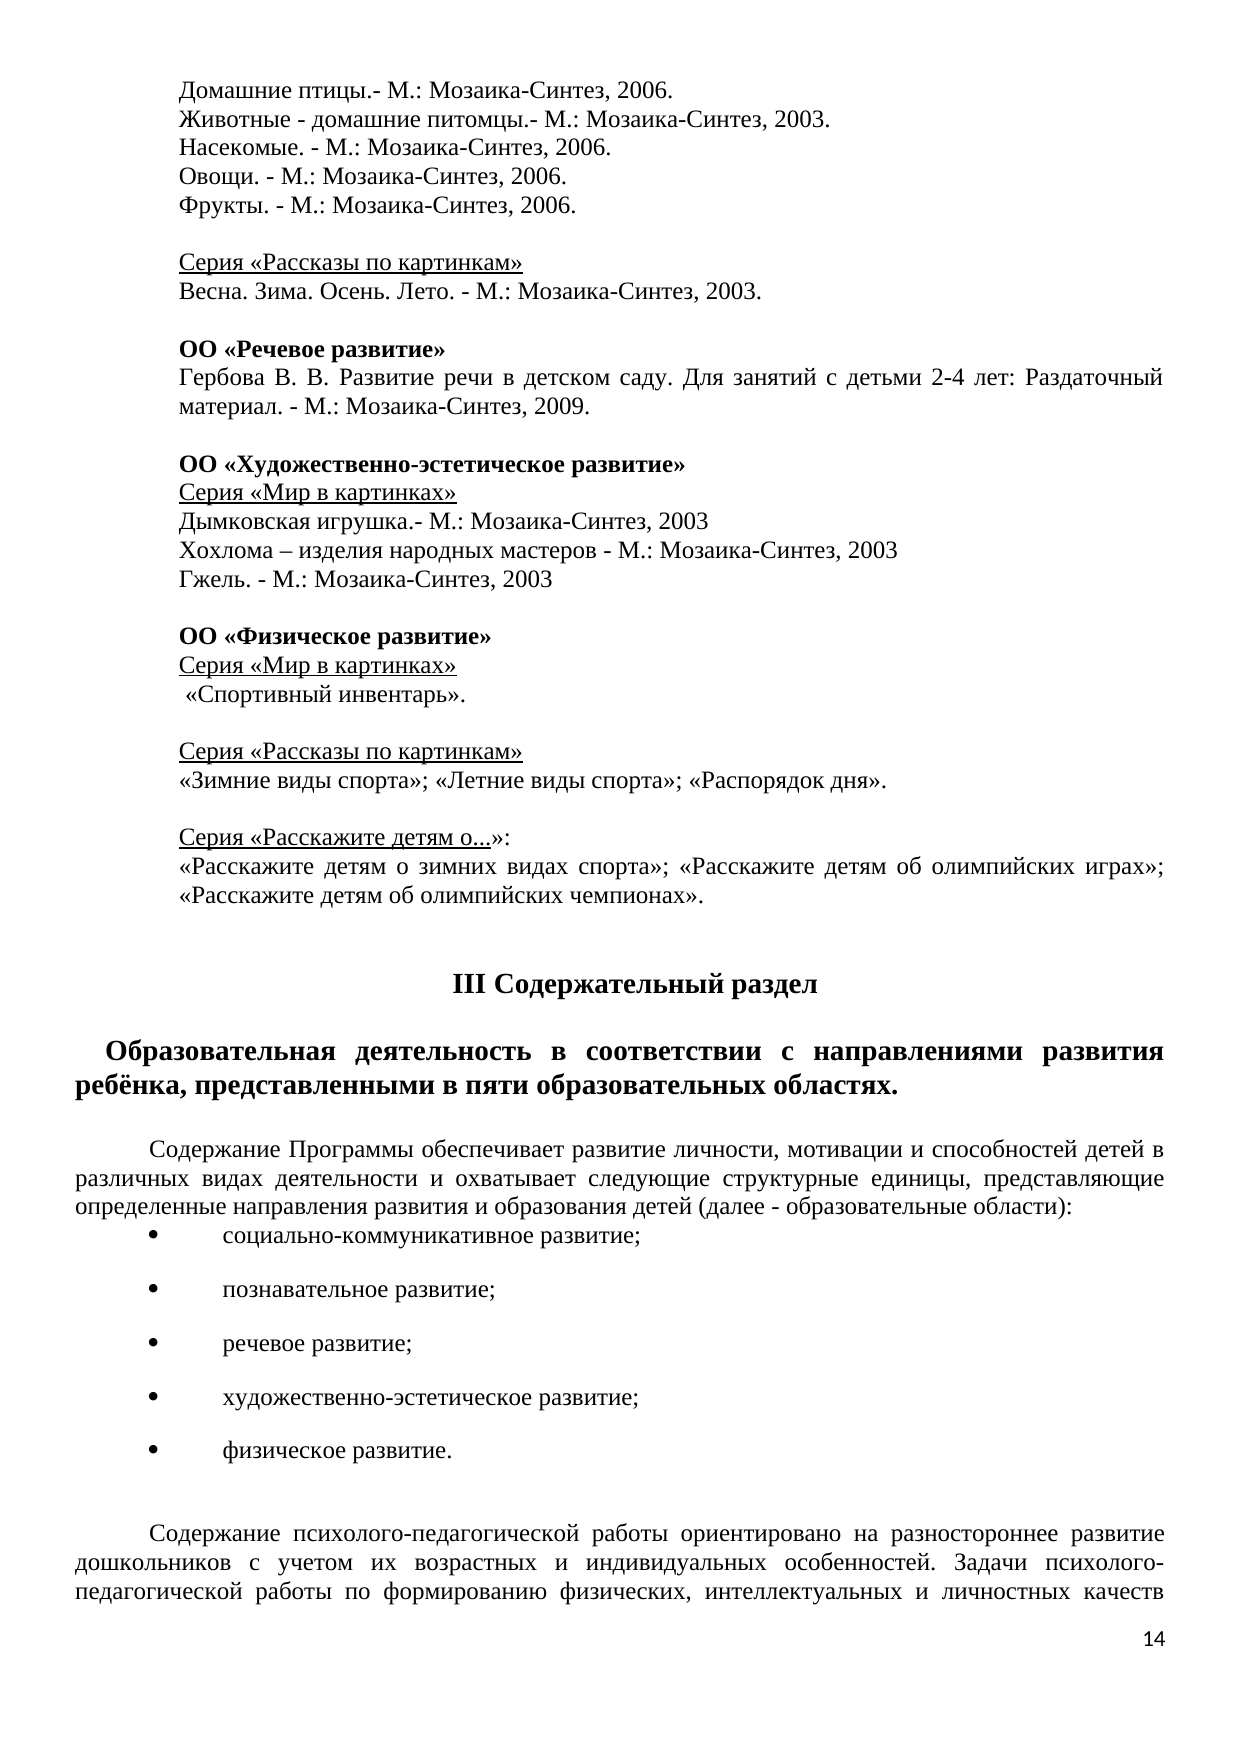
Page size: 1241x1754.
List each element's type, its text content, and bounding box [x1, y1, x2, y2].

text Серия «Расскажите детям о...»: [178, 822, 1165, 851]
text «Расскажите детям о зимних видах спорта»; «Расскажите детям об олимпийских играх»; «Расскажите детям об олимпийских чемпионах». [178, 851, 1165, 909]
text Гжель. - М.: Мозаика-Синтез, 2003 [178, 564, 1165, 592]
list физическое развитие. [75, 1436, 1165, 1464]
text «Спортивный инвентарь». [178, 679, 1165, 707]
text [75, 1518, 1165, 1604]
text Дымковская игрушка.- М.: Мозаика-Синтез, 2003 [178, 506, 1165, 535]
text Серия «Рассказы по картинкам» [178, 736, 1165, 765]
list речевое развитие; [75, 1328, 1165, 1357]
text ОО «Художественно-эстетическое развитие» [178, 449, 1165, 477]
text Содержание Программы обеспечивает развитие личности, мотивации и способностей детей в различных видах деятельности и охватывает следующие структурные единицы, представляющие определенные направления развития и образования детей (далее - образовательные области): [75, 1134, 1165, 1220]
text «Зимние виды спорта»; «Летние виды спорта»; «Распорядок дня». [178, 765, 1165, 794]
text Гербова В. В. Развитие речи в детском саду. Для занятий с детьми 2-4 лет: Раздаточный материал. - М.: Мозаика-Синтез, 2009. [178, 362, 1165, 420]
list познавательное развитие; [75, 1274, 1165, 1303]
text Домашние птицы.- М.: Мозаика-Синтез, 2006. [178, 75, 1165, 104]
text III Содержательный раздел [75, 966, 1165, 1000]
text Фрукты. - М.: Мозаика-Синтез, 2006. [178, 190, 1165, 219]
text Хохлома – изделия народных мастеров - М.: Мозаика-Синтез, 2003 [178, 535, 1165, 564]
text Серия «Рассказы по картинкам» [178, 247, 1165, 276]
text Серия «Мир в картинках» [178, 650, 1165, 679]
text Овощи. - М.: Мозаика-Синтез, 2006. [178, 161, 1165, 190]
text Весна. Зима. Осень. Лето. - М.: Мозаика-Синтез, 2003. [178, 276, 1165, 305]
text Образовательная деятельность в соответствии с направлениями развития ребёнка, представленными в пяти образовательных областях. [75, 1033, 1165, 1100]
text Насекомые. - М.: Мозаика-Синтез, 2006. [178, 132, 1165, 161]
text ОО «Речевое развитие» [178, 334, 1165, 362]
text Серия «Мир в картинках» [178, 477, 1165, 506]
text Животные - домашние питомцы.- М.: Мозаика-Синтез, 2003. [178, 104, 1165, 132]
text ОО «Физическое развитие» [178, 621, 1165, 650]
list социально-коммуникативное развитие; [75, 1220, 1165, 1249]
list художественно-эстетическое развитие; [75, 1382, 1165, 1411]
